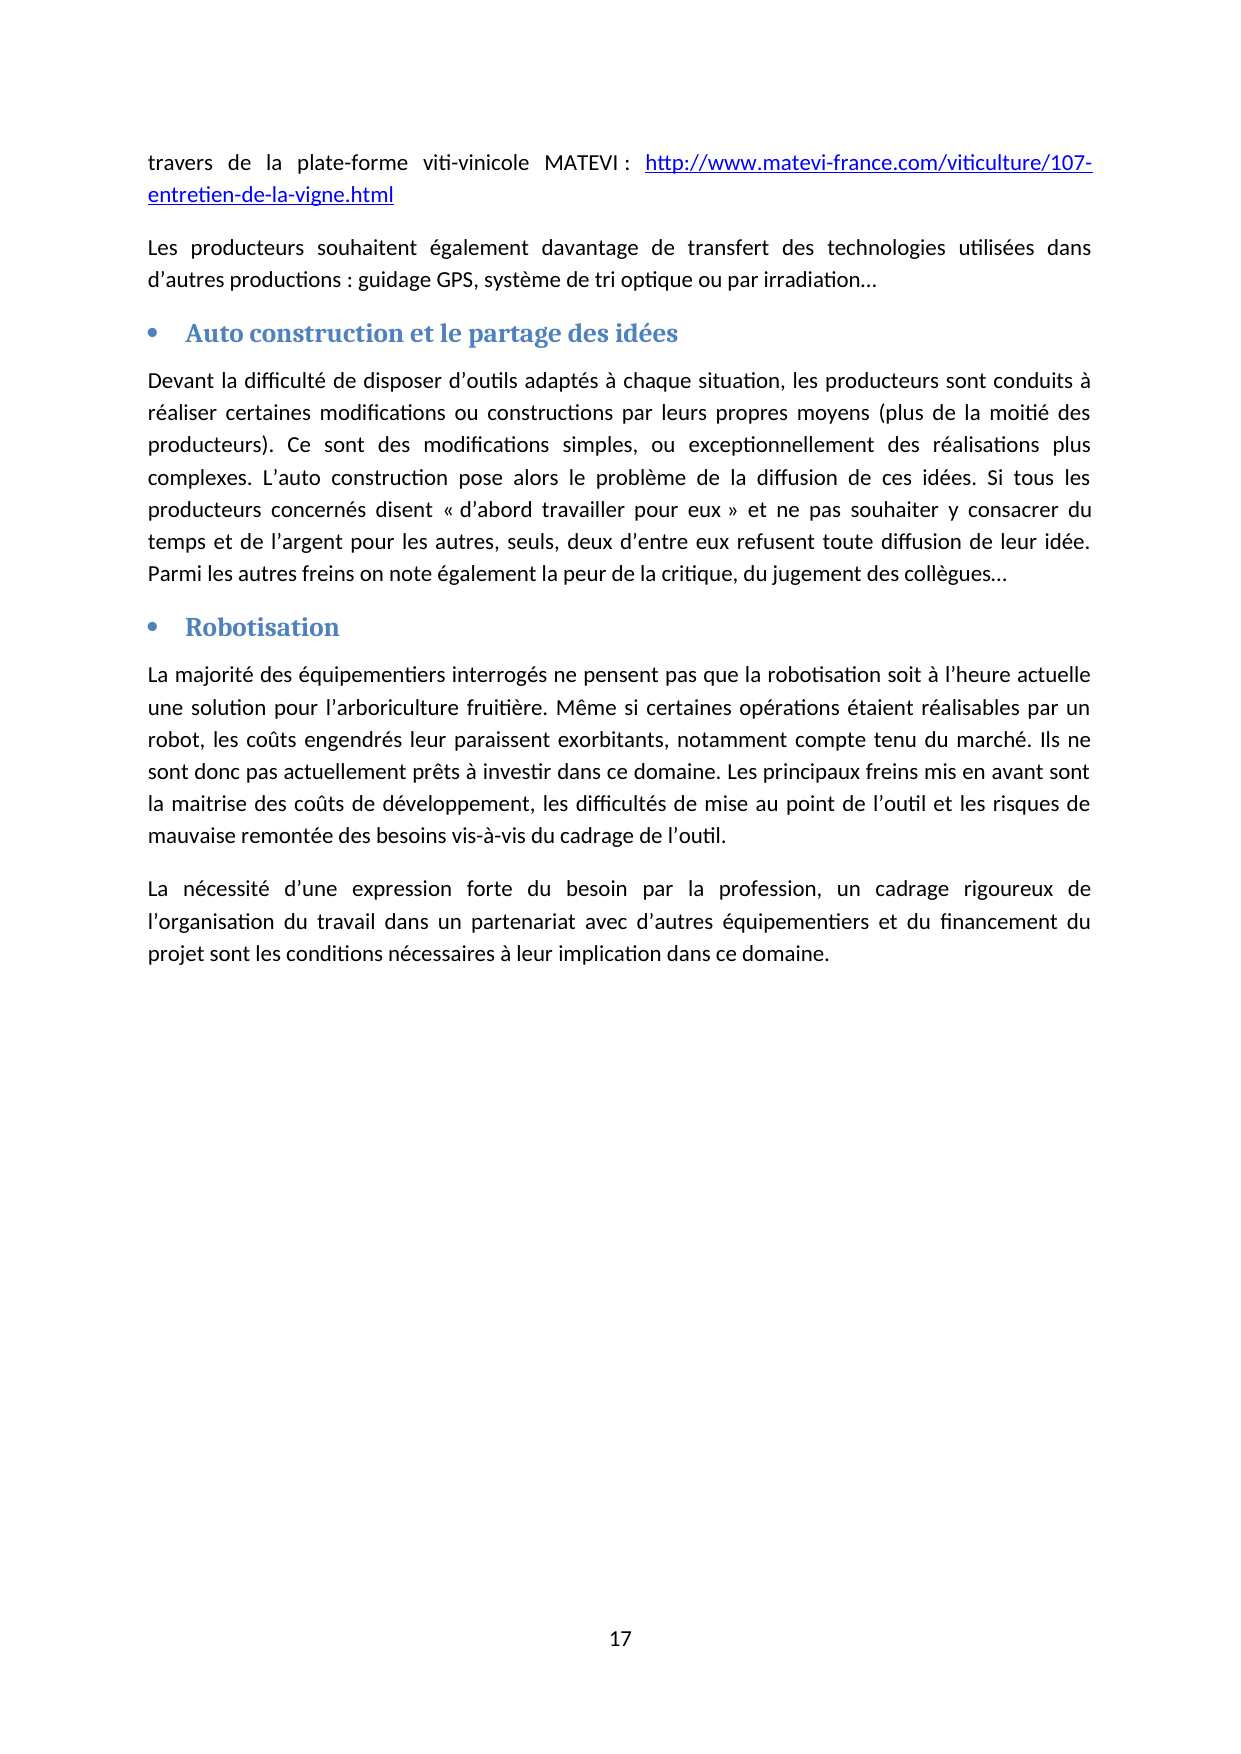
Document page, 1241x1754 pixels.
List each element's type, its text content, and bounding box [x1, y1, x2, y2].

text La nécessité d’une expression forte du besoin par la profession, un cadrage rigoureux de l’organisation du travail dans un partenariat avec d’autres équipementiers et du financement du projet sont les conditions nécessaires à leur implication dans ce domaine. [148, 874, 1093, 967]
text Les producteurs souhaitent également davantage de transfert des technologies utilisées dans d’autres productions : guidage GPS, système de tri optique ou par irradiation… [148, 233, 1093, 293]
subtitle Auto construction et le partage des idées [148, 318, 1093, 349]
subtitle Robotisation [148, 612, 1093, 643]
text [148, 148, 1093, 208]
text La majorité des équipementiers interrogés ne pensent pas que la robotisation soit à l’heure actuelle une solution pour l’arboriculture fruitière. Même si certaines opérations étaient réalisables par un robot, les coûts engendrés leur paraissent exorbitants, notamment compte tenu du marché. Ils ne sont donc pas actuellement prêts à investir dans ce domaine. Les principaux freins mis en avant sont la maitrise des coûts de développement, les difficultés de mise au point de l’outil et les risques de mauvaise remontée des besoins vis-à-vis du cadrage de l’outil. [148, 661, 1093, 849]
text Devant la difficulté de disposer d’outils adaptés à chaque situation, les producteurs sont conduits à réaliser certaines modifications ou constructions par leurs propres moyens (plus de la moitié des producteurs). Ce sont des modifications simples, ou exceptionnellement des réalisations plus complexes. L’auto construction pose alors le problème de la diffusion de ces idées. Si tous les producteurs concernés disent « d’abord travailler pour eux » et ne pas souhaiter y consacrer du temps et de l’argent pour les autres, seuls, deux d’entre eux refusent toute diffusion de leur idée. Parmi les autres freins on note également la peur de la critique, du jugement des collègues… [148, 366, 1093, 587]
